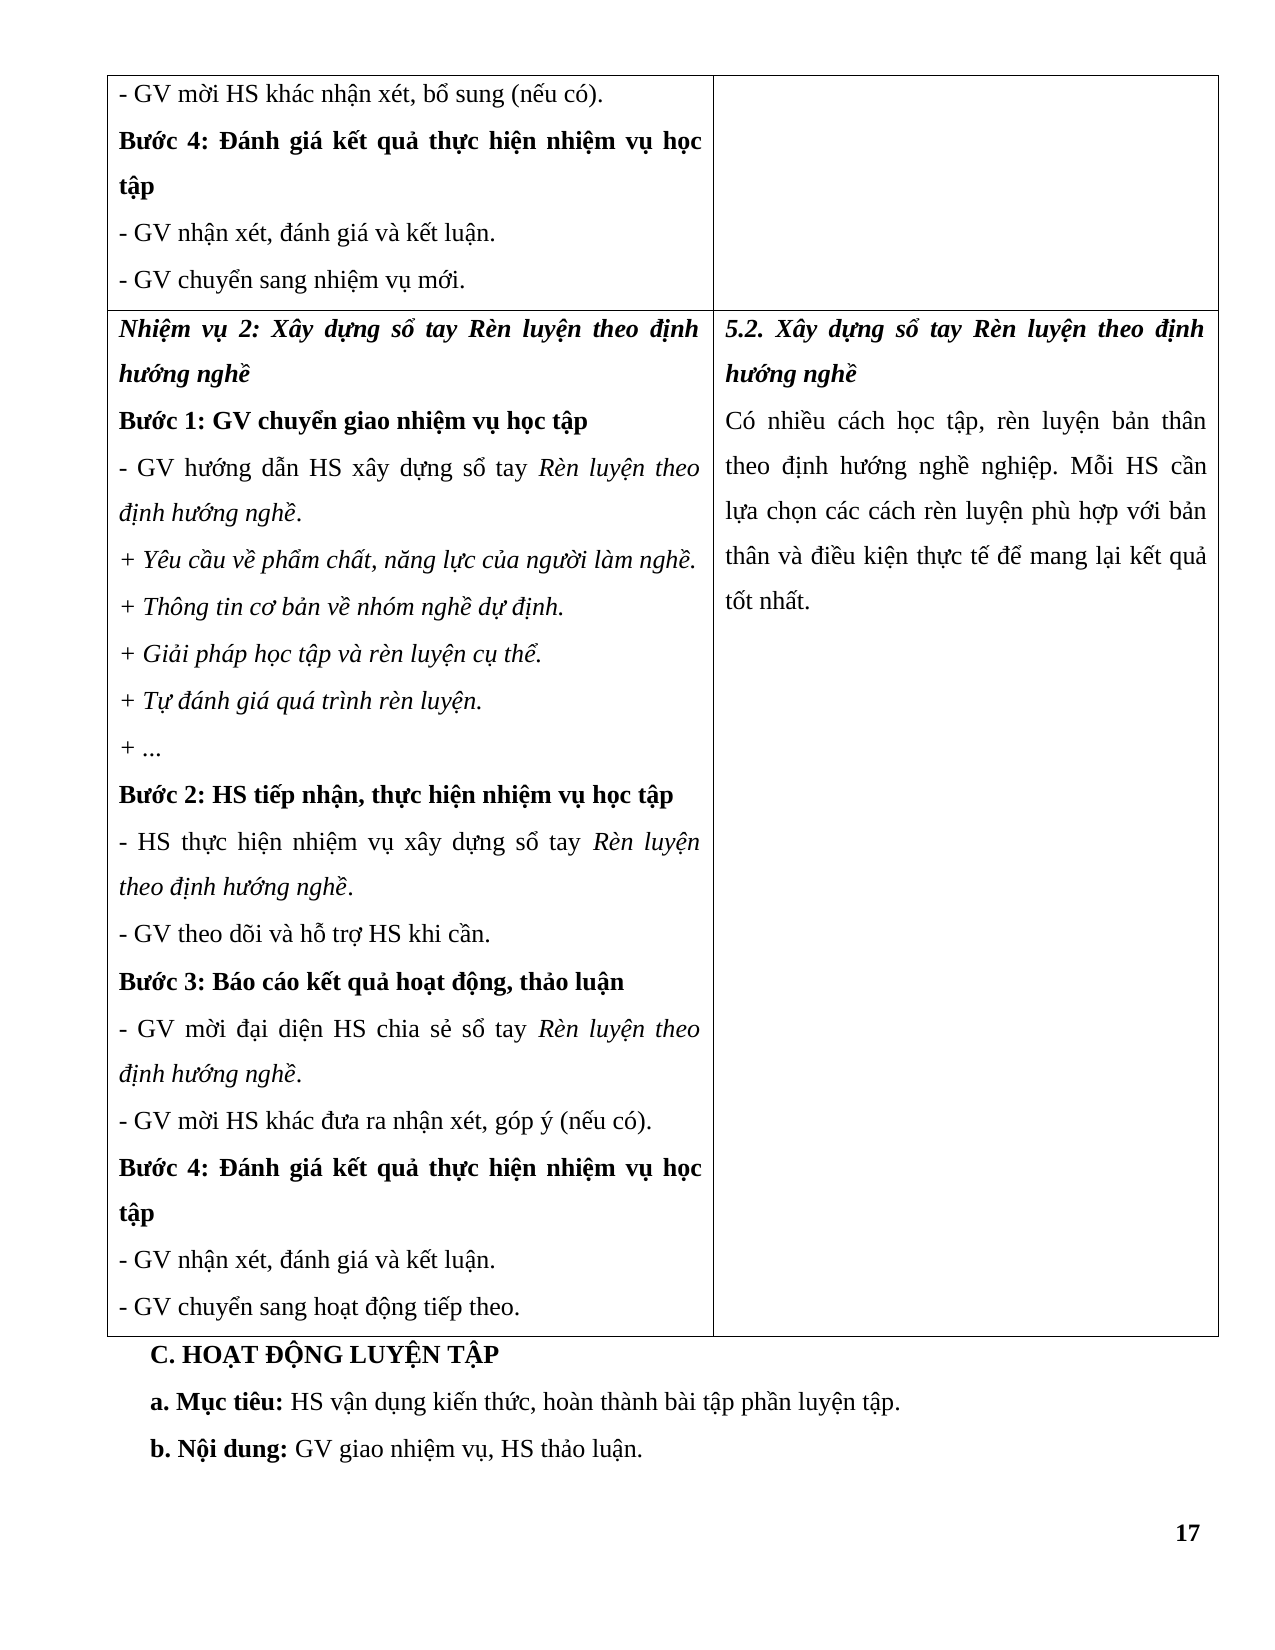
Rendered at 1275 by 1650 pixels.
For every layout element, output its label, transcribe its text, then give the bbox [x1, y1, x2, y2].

text a. Mục tiêu: HS vận dụng kiến thức, hoàn thành bài tập phần luyện tập. [150, 1386, 1200, 1416]
text b. Nội dung: GV giao nhiệm vụ, HS thảo luận. [150, 1433, 1200, 1463]
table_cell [714, 76, 1218, 309]
table_cell Nhiệm vụ 2: Xây dựng sổ tay Rèn luyện theo định hướng nghề Bước 1: GV chuyển giao nhiệm vụ học tập - GV hướng dẫn HS xây dựng sổ tay Rèn luyện theo định hướng nghề. + Yêu cầu về phẩm chất, năng lực của người làm nghề. + Thông tin cơ bản về nhóm nghề dự định. + Giải pháp học tập và rèn luyện cụ thể. + Tự đánh giá quá trình rèn luyện. + ... Bước 2: HS tiếp nhận, thực hiện nhiệm vụ học tập - HS thực hiện nhiệm vụ xây dựng sổ tay Rèn luyện theo định hướng nghề. - GV theo dõi và hỗ trợ HS khi cần. Bước 3: Báo cáo kết quả hoạt động, thảo luận - GV mời đại diện HS chia sẻ sổ tay Rèn luyện theo định hướng nghề. - GV mời HS khác đưa ra nhận xét, góp ý (nếu có). Bước 4: Đánh giá kết quả thực hiện nhiệm vụ học tập - GV nhận xét, đánh giá và kết luận. - GV chuyển sang hoạt động tiếp theo. [108, 311, 713, 1336]
text C. HOẠT ĐỘNG LUYỆN TẬP [150, 1339, 1200, 1369]
table_cell 5.2. Xây dựng sổ tay Rèn luyện theo định hướng nghề Có nhiều cách học tập, rèn luyện bản thân theo định hướng nghề nghiệp. Mỗi HS cần lựa chọn các cách rèn luyện phù hợp với bản thân và điều kiện thực tế để mang lại kết quả tốt nhất. [714, 311, 1218, 1336]
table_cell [108, 76, 713, 309]
